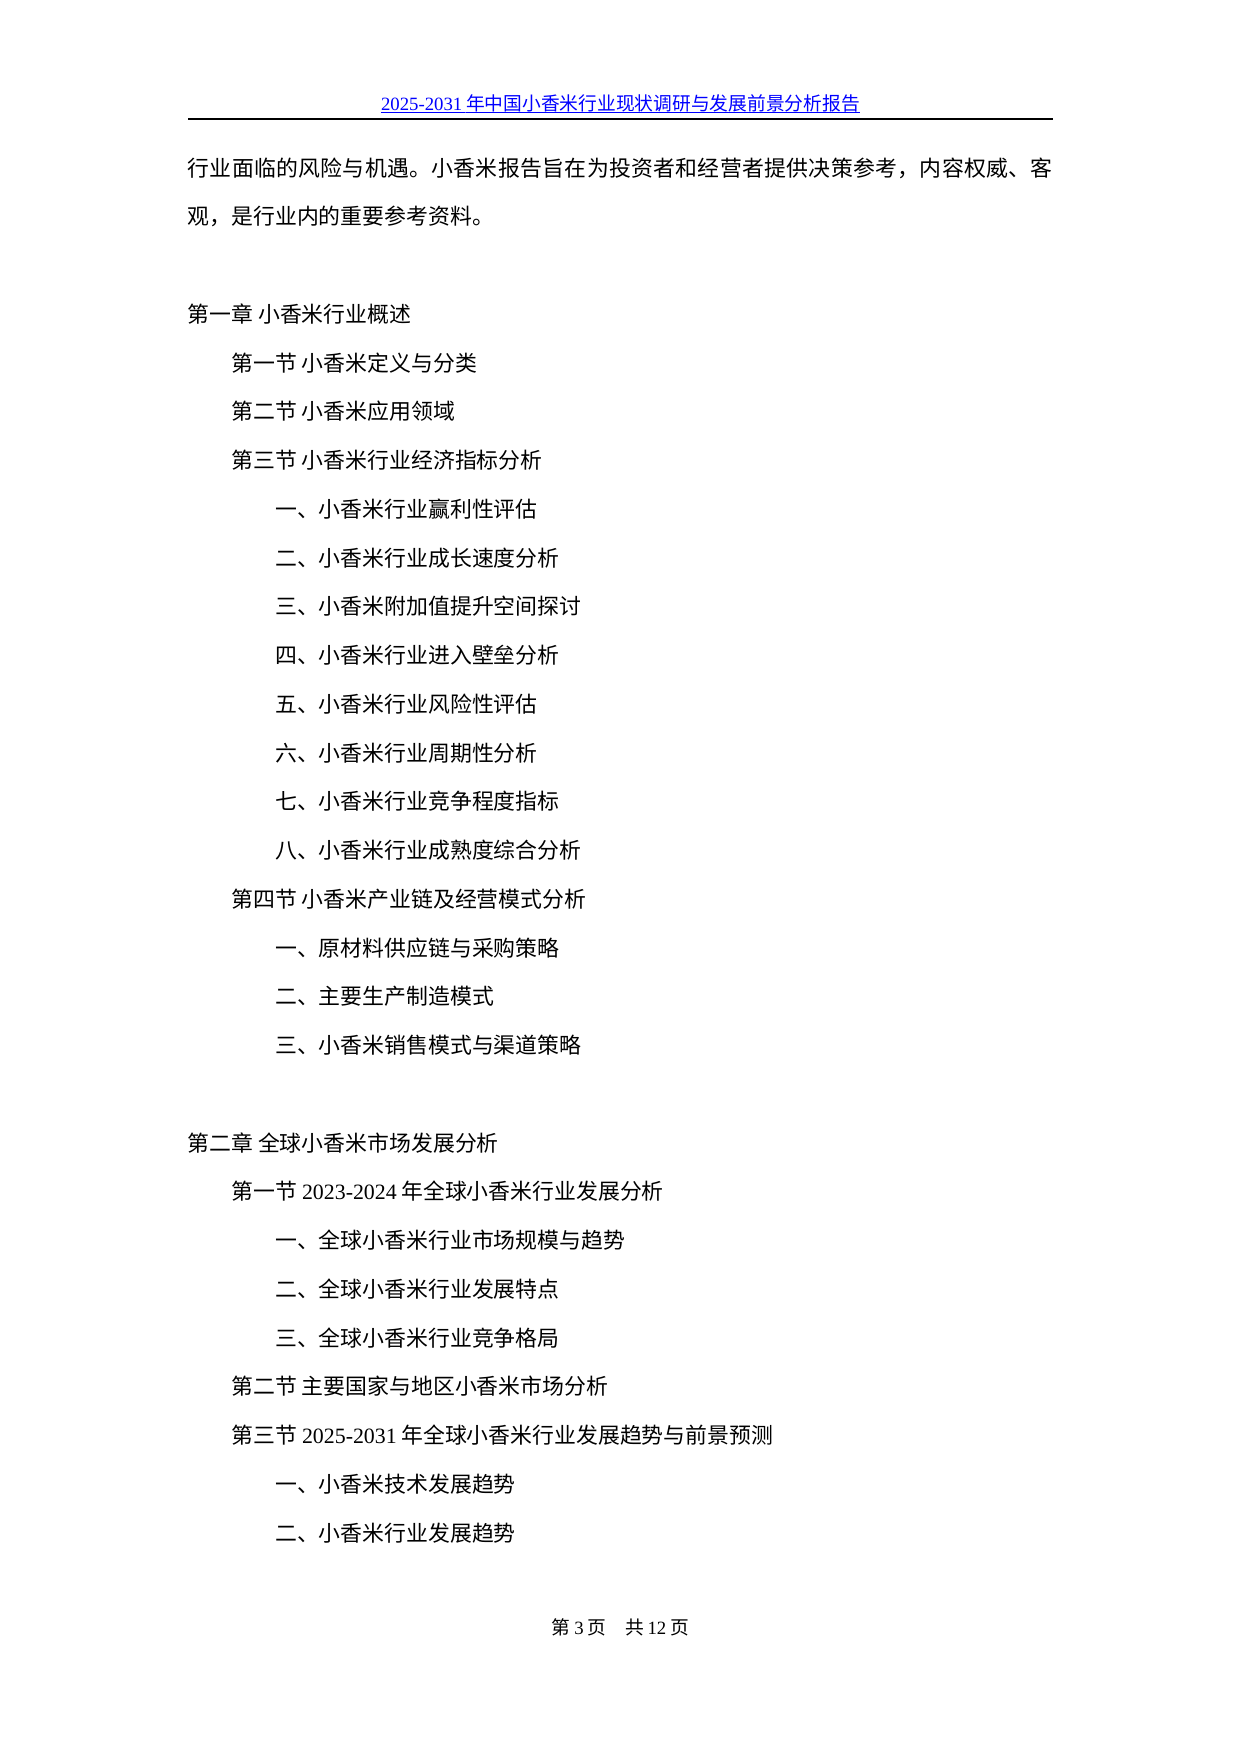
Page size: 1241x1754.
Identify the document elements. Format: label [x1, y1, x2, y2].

text [187, 150, 1053, 1548]
